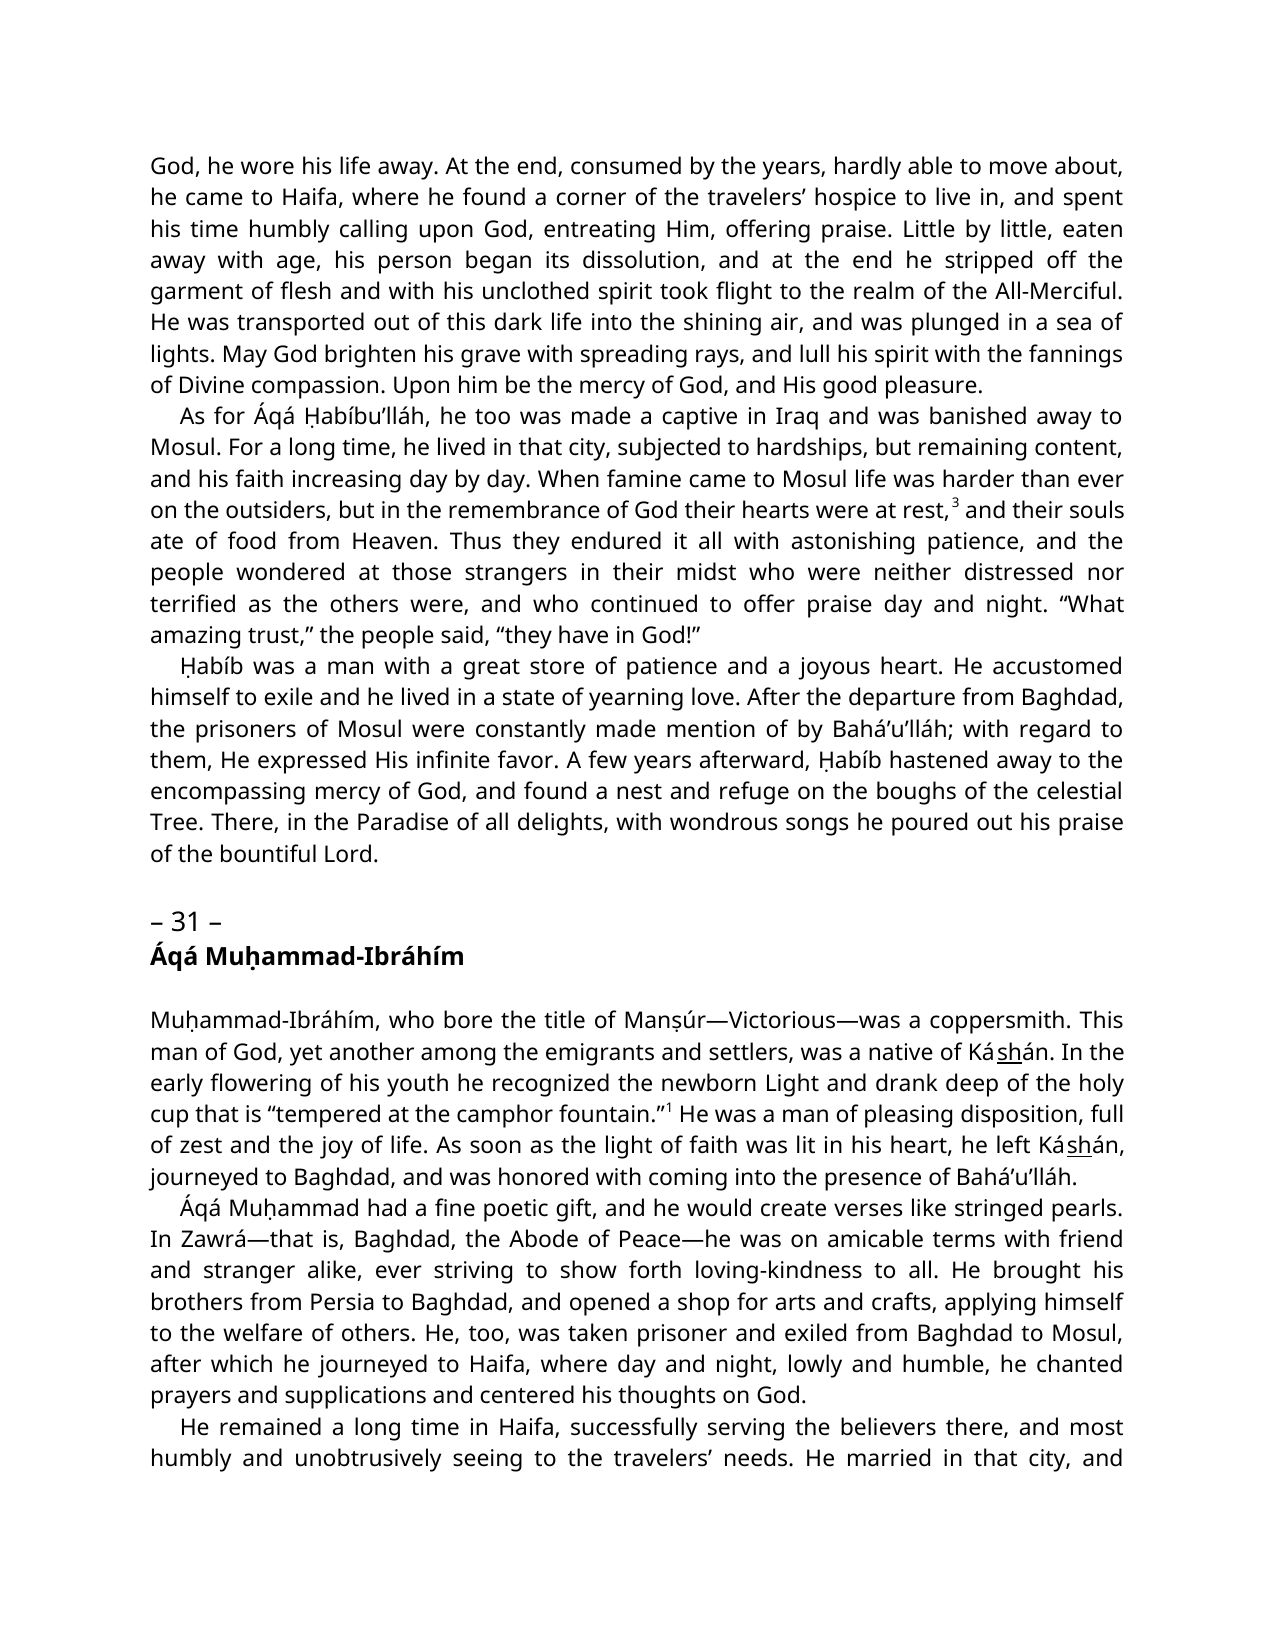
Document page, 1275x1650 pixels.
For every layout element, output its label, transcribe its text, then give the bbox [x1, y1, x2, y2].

text As for Áqá Ḥabíbu’lláh, he too was made a captive in Iraq and was banished away to Mosul. For a long time, he lived in that city, subjected to hardships, but remaining content, and his faith increasing day by day. When famine came to Mosul life was harder than ever on the outsiders, but in the remembrance of God their hearts were at rest,3 and their souls ate of food from Heaven. Thus they endured it all with astonishing patience, and the people wondered at those strangers in their midst who were neither distressed nor terrified as the others were, and who continued to offer praise day and night. “What amazing trust,” the people said, “they have in God!” [150, 400, 1125, 650]
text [150, 150, 1125, 400]
text Áqá Muḥammad had a fine poetic gift, and he would create verses like stringed pearls. In Zawrá—that is, Baghdad, the Abode of Peace—he was on amicable terms with friend and stranger alike, ever striving to show forth loving-kindness to all. He brought his brothers from Persia to Baghdad, and opened a shop for arts and crafts, applying himself to the welfare of others. He, too, was taken prisoner and exiled from Baghdad to Mosul, after which he journeyed to Haifa, where day and night, lowly and humble, he chanted prayers and supplications and centered his thoughts on God. [150, 1192, 1125, 1411]
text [150, 1411, 1125, 1473]
text Muḥammad-Ibráhím, who bore the title of Manṣúr—Victorious—was a coppersmith. This man of God, yet another among the emigrants and settlers, was a native of Káshán. In the early flowering of his youth he recognized the newborn Light and drank deep of the holy cup that is “tempered at the camphor fountain.”1 He was a man of pleasing disposition, full of zest and the joy of life. As soon as the light of faith was lit in his heart, he left Káshán, journeyed to Baghdad, and was honored with coming into the presence of Bahá’u’lláh. [150, 1004, 1125, 1192]
text Ḥabíb was a man with a great store of patience and a joyous heart. He accustomed himself to exile and he lived in a state of yearning love. After the departure from Baghdad, the prisoners of Mosul were constantly made mention of by Bahá’u’lláh; with regard to them, He expressed His infinite favor. A few years afterward, Ḥabíb hastened away to the encompassing mercy of God, and found a nest and refuge on the boughs of the celestial Tree. There, in the Paradise of all delights, with wondrous songs he poured out his praise of the bountiful Lord. [150, 650, 1125, 869]
